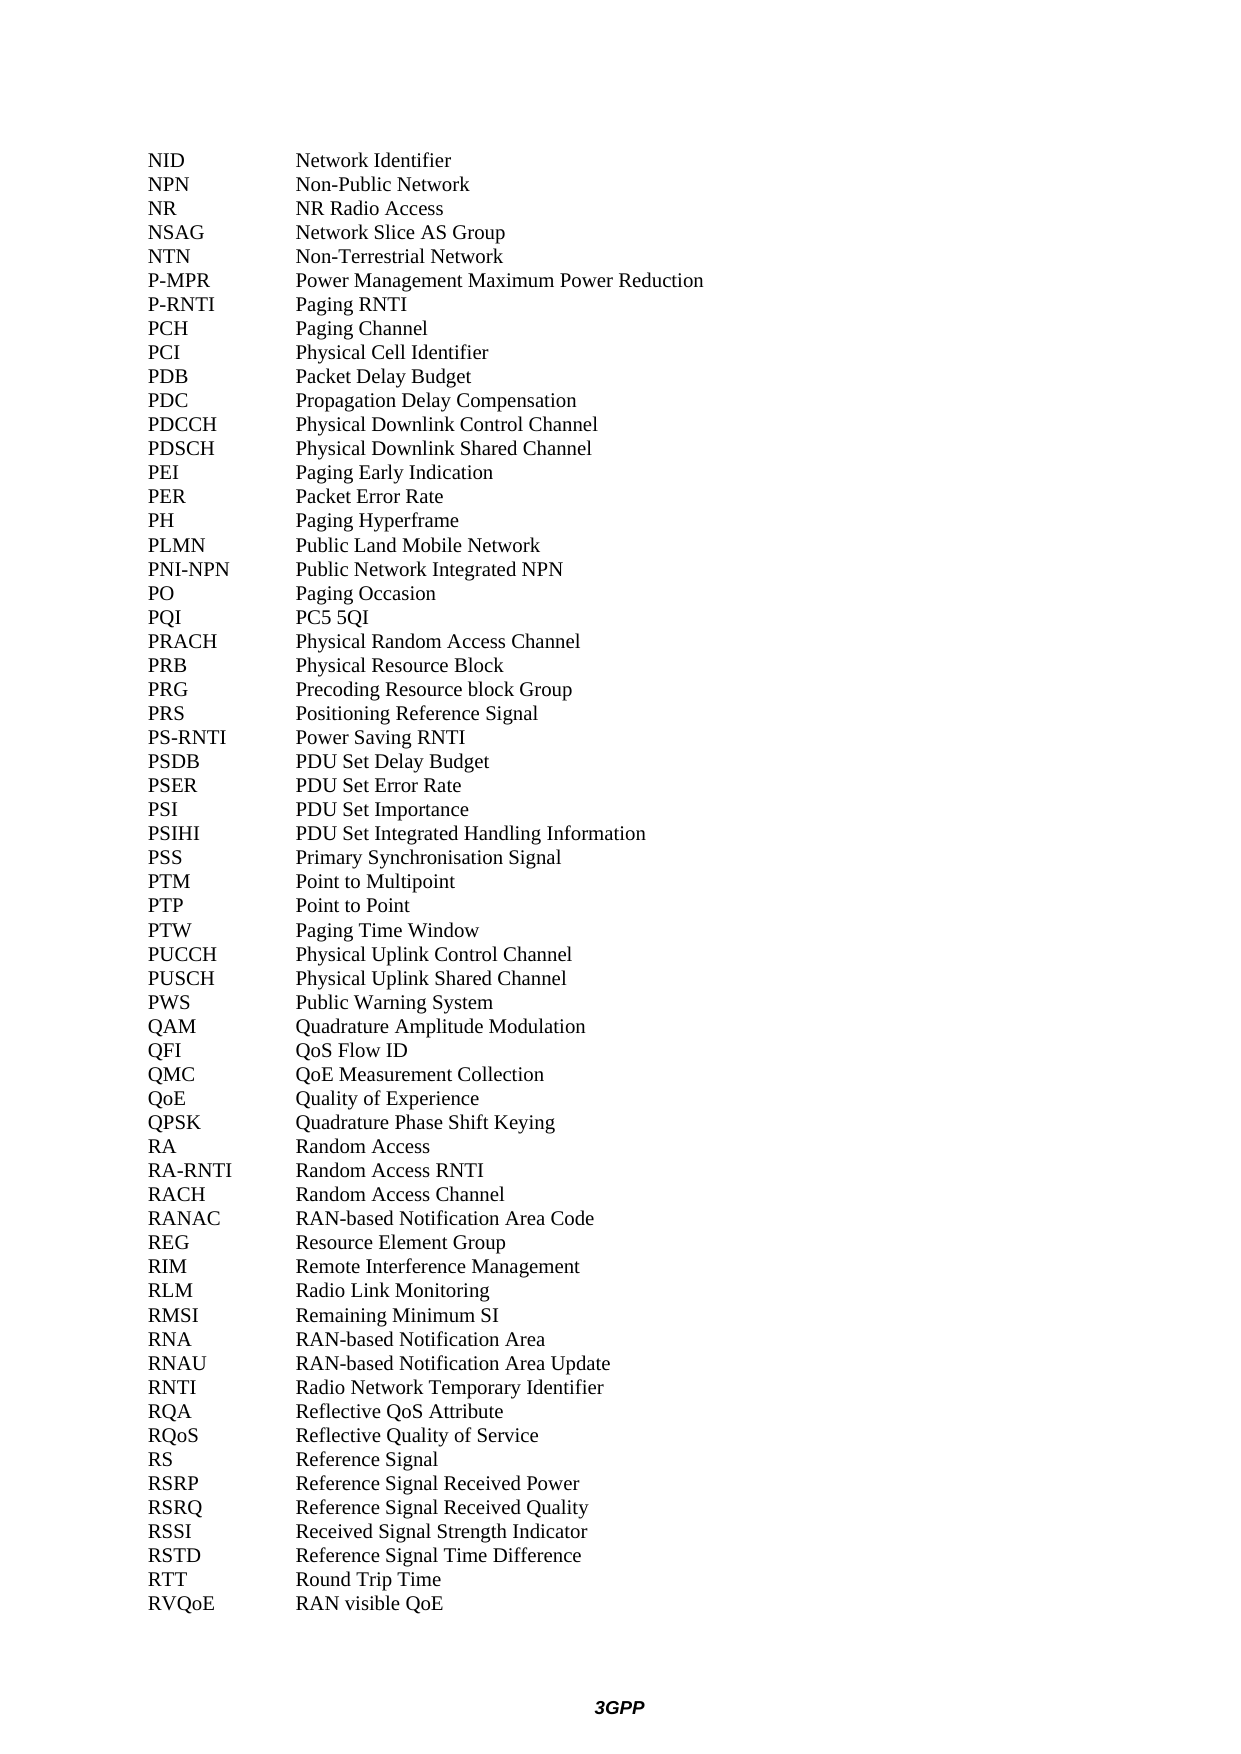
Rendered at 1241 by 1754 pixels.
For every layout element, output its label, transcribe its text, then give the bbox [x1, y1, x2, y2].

text P-RNTI Paging RNTI [148, 292, 1122, 316]
text RVQoE RAN visible QoE [148, 1591, 1122, 1615]
text PQI PC5 5QI [148, 605, 1122, 629]
text PSS Primary Synchronisation Signal [148, 845, 1122, 869]
text PER Packet Error Rate [148, 484, 1122, 508]
text PRG Precoding Resource block Group [148, 677, 1122, 701]
text RQA Reflective QoS Attribute [148, 1399, 1122, 1423]
text PNI-NPN Public Network Integrated NPN [148, 557, 1122, 581]
text RS Reference Signal [148, 1447, 1122, 1471]
text NID Network Identifier [148, 147, 1122, 172]
text QFI QoS Flow ID [148, 1038, 1122, 1062]
text RNA RAN-based Notification Area [148, 1327, 1122, 1351]
text P-MPR Power Management Maximum Power Reduction [148, 268, 1122, 292]
text PSI PDU Set Importance [148, 797, 1122, 821]
text NR NR Radio Access [148, 196, 1122, 220]
text RLM Radio Link Monitoring [148, 1278, 1122, 1302]
text QMC QoE Measurement Collection [148, 1062, 1122, 1086]
text NSAG Network Slice AS Group [148, 220, 1122, 244]
text PDC Propagation Delay Compensation [148, 388, 1122, 412]
text PCI Physical Cell Identifier [148, 340, 1122, 364]
text PWS Public Warning System [148, 990, 1122, 1014]
text RQoS Reflective Quality of Service [148, 1423, 1122, 1447]
text PUSCH Physical Uplink Shared Channel [148, 966, 1122, 990]
text PDB Packet Delay Budget [148, 364, 1122, 388]
text NTN Non-Terrestrial Network [148, 244, 1122, 268]
text PSER PDU Set Error Rate [148, 773, 1122, 797]
text RA Random Access [148, 1134, 1122, 1158]
text PCH Paging Channel [148, 316, 1122, 340]
text RA-RNTI Random Access RNTI [148, 1158, 1122, 1182]
text PRACH Physical Random Access Channel [148, 629, 1122, 653]
text PSDB PDU Set Delay Budget [148, 749, 1122, 773]
text PTM Point to Multipoint [148, 869, 1122, 893]
text RTT Round Trip Time [148, 1567, 1122, 1591]
text PH Paging Hyperframe [148, 508, 1122, 532]
text PRS Positioning Reference Signal [148, 701, 1122, 725]
text RIM Remote Interference Management [148, 1254, 1122, 1278]
text PUCCH Physical Uplink Control Channel [148, 942, 1122, 966]
text QAM Quadrature Amplitude Modulation [148, 1014, 1122, 1038]
text QPSK Quadrature Phase Shift Keying [148, 1110, 1122, 1134]
text PLMN Public Land Mobile Network [148, 532, 1122, 557]
text PDCCH Physical Downlink Control Channel [148, 412, 1122, 436]
text REG Resource Element Group [148, 1230, 1122, 1254]
text PO Paging Occasion [148, 581, 1122, 605]
text NPN Non-Public Network [148, 172, 1122, 196]
text RNTI Radio Network Temporary Identifier [148, 1375, 1122, 1399]
text PSIHI PDU Set Integrated Handling Information [148, 821, 1122, 845]
text PRB Physical Resource Block [148, 653, 1122, 677]
text RMSI Remaining Minimum SI [148, 1302, 1122, 1327]
text RANAC RAN-based Notification Area Code [148, 1206, 1122, 1230]
text PS-RNTI Power Saving RNTI [148, 725, 1122, 749]
text RNAU RAN-based Notification Area Update [148, 1351, 1122, 1375]
text RSRP Reference Signal Received Power [148, 1471, 1122, 1495]
text RSRQ Reference Signal Received Quality [148, 1495, 1122, 1519]
text QoE Quality of Experience [148, 1086, 1122, 1110]
text PTW Paging Time Window [148, 917, 1122, 942]
text RSTD Reference Signal Time Difference [148, 1543, 1122, 1567]
text PEI Paging Early Indication [148, 460, 1122, 484]
text RSSI Received Signal Strength Indicator [148, 1519, 1122, 1543]
text RACH Random Access Channel [148, 1182, 1122, 1206]
text PTP Point to Point [148, 893, 1122, 917]
text PDSCH Physical Downlink Shared Channel [148, 436, 1122, 460]
